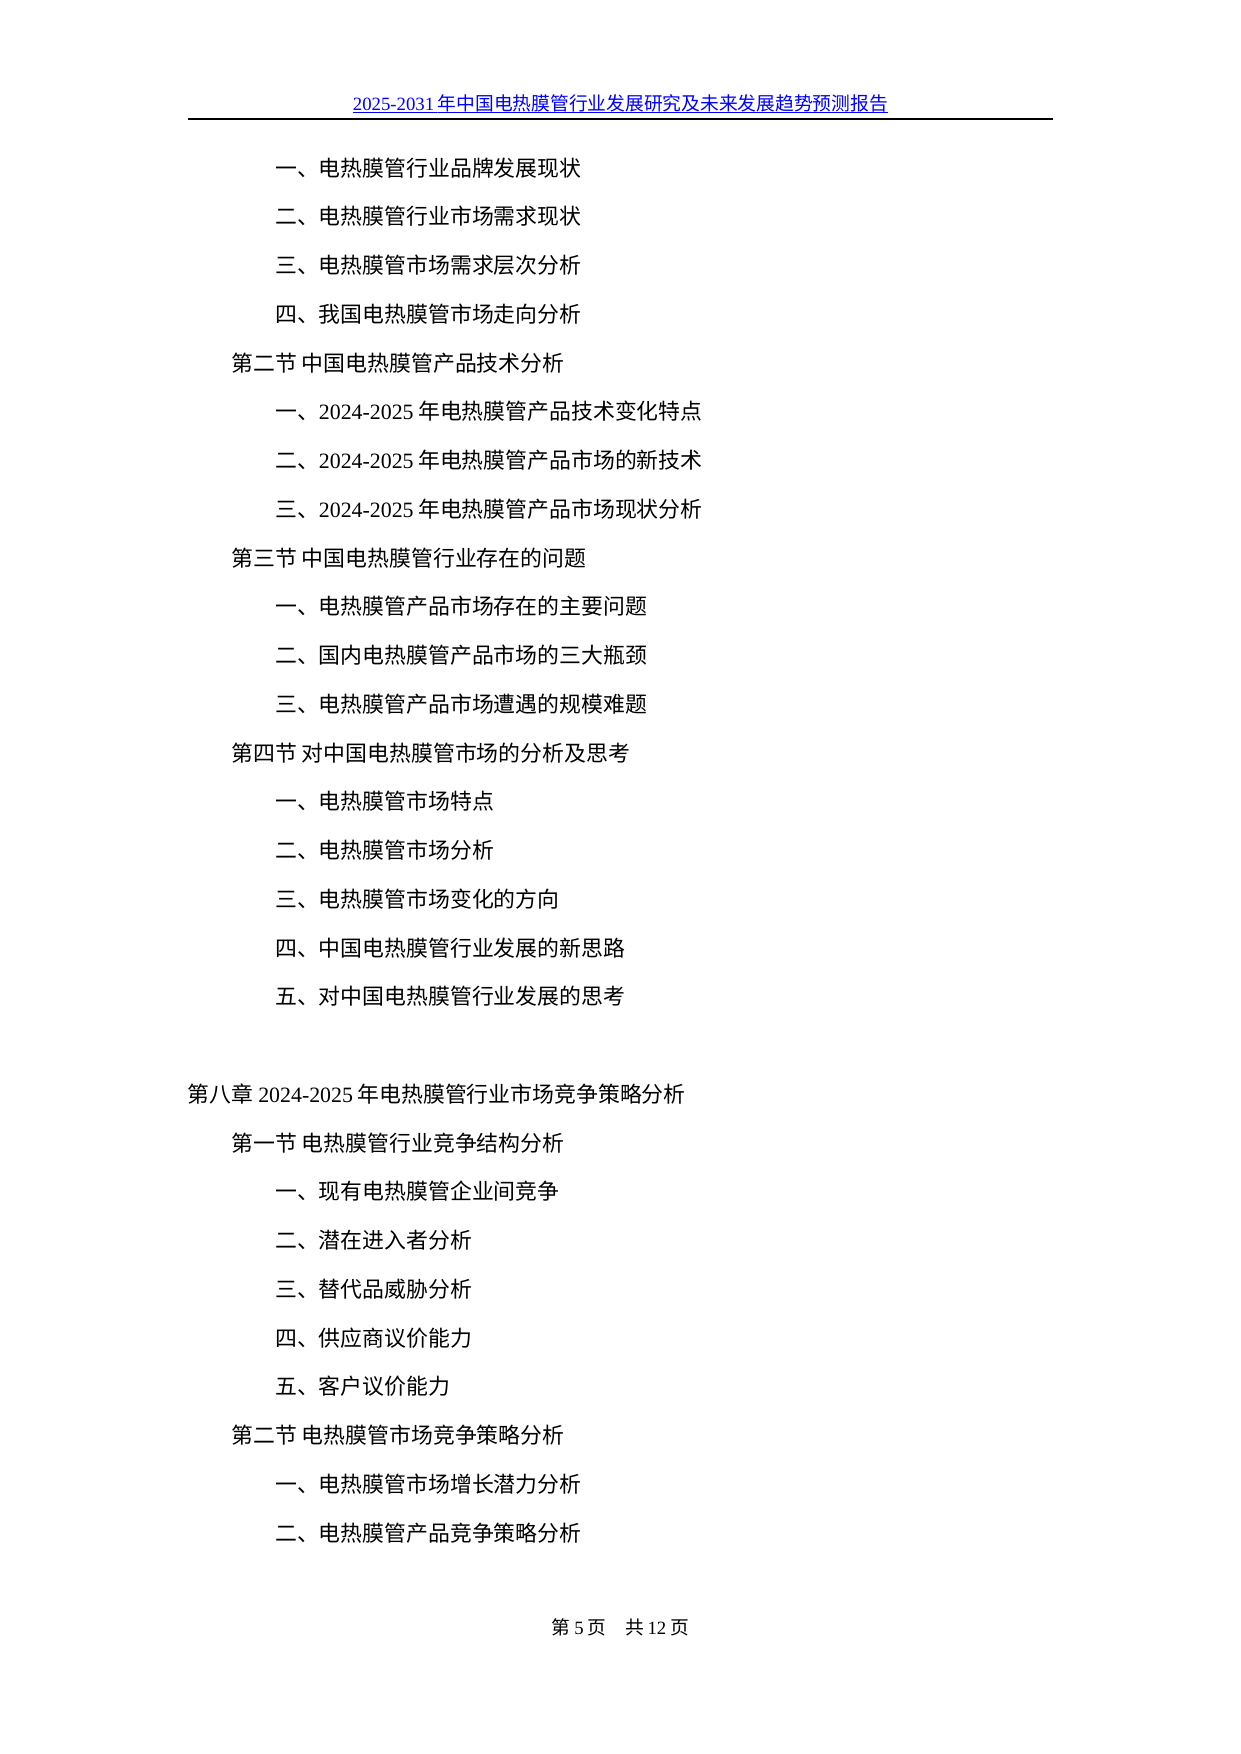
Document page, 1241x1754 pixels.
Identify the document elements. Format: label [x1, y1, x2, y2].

text [187, 150, 1053, 1548]
